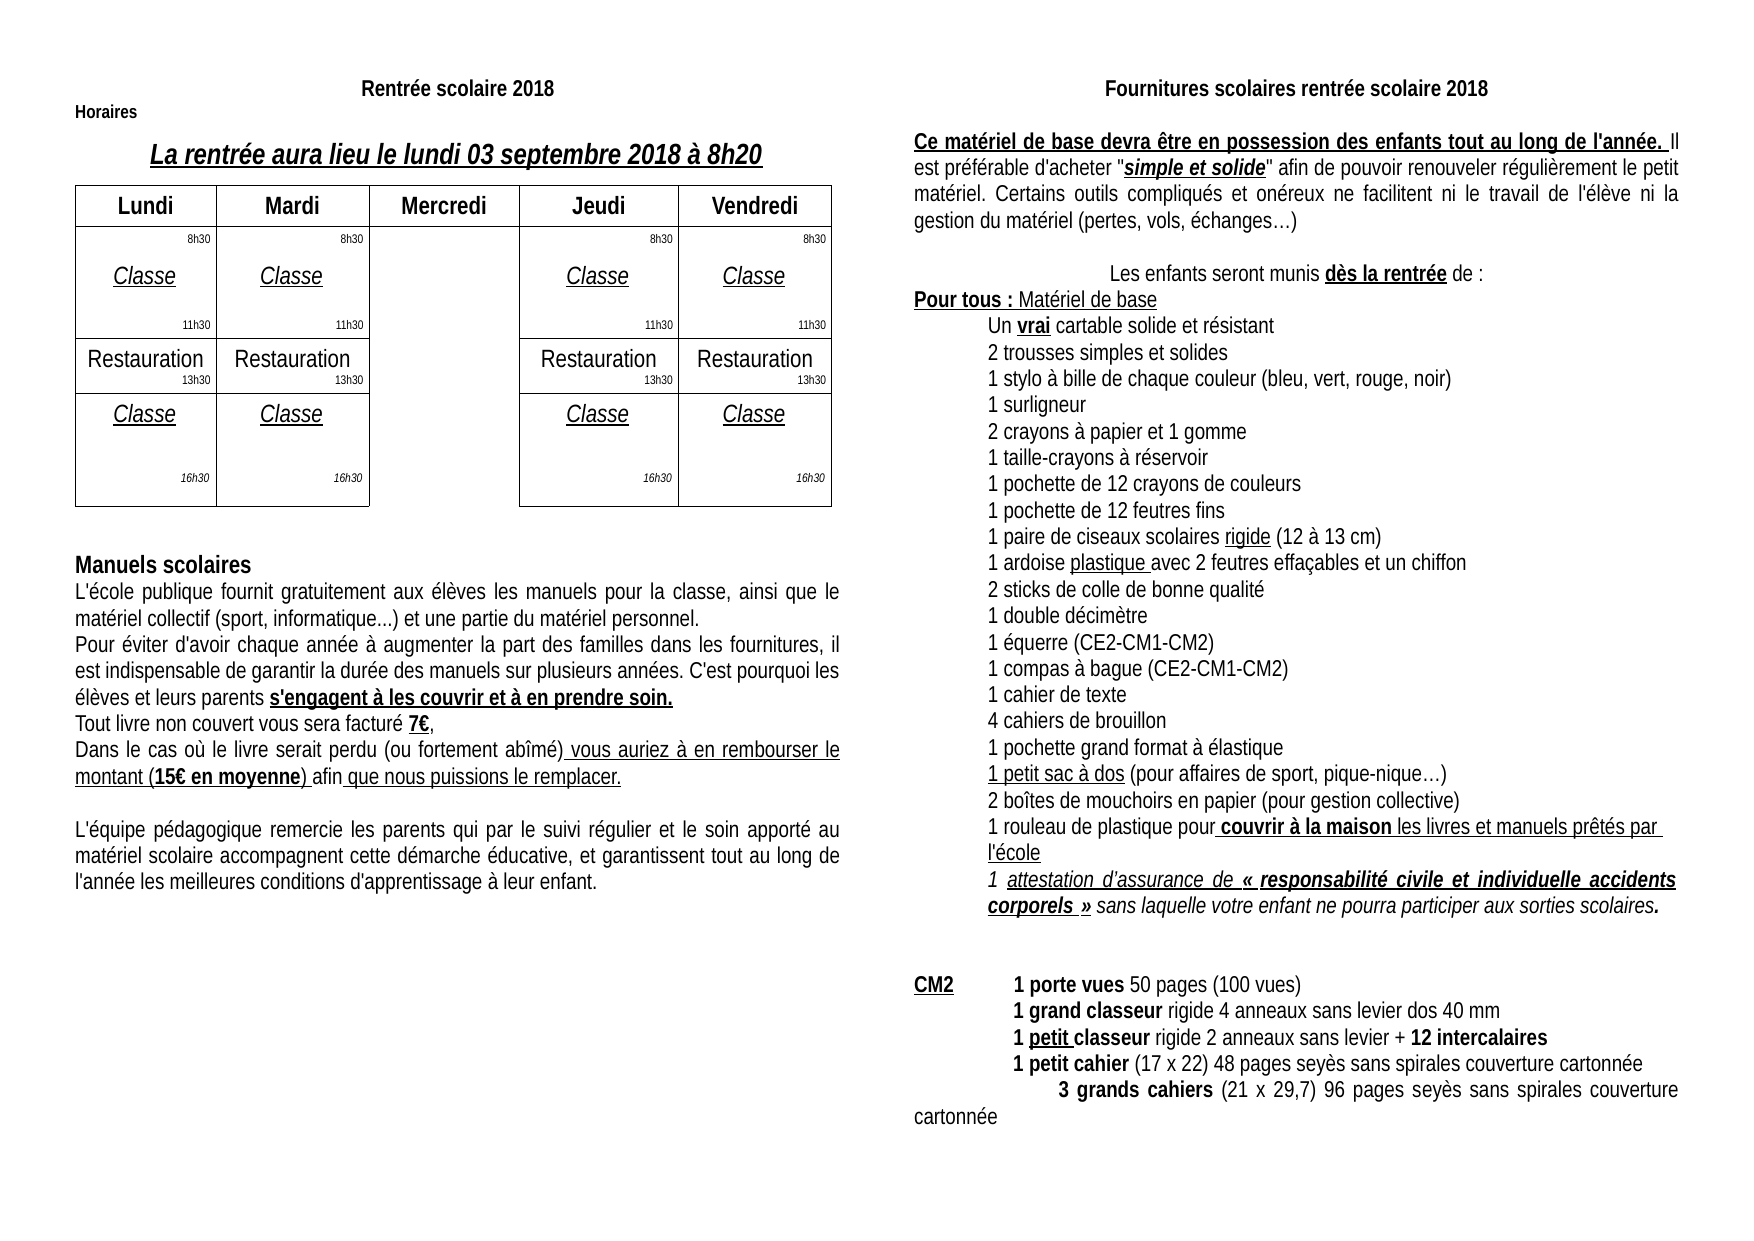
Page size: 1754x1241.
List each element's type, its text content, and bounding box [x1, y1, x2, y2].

text 2 trousses simples et solides [988, 338, 1679, 365]
text 1 pochette grand format à élastique [988, 734, 1679, 760]
table_cell Classe 16h30 [679, 394, 831, 506]
text 1 compas à bague (CE2-CM1-CM2) [988, 655, 1679, 681]
text 1 pochette de 12 feutres fins [988, 497, 1679, 523]
text 1 petit cahier (17 x 22) 48 pages seyès sans spirales couverture cartonnée [914, 1050, 1679, 1076]
table_cell 8h30 Classe 11h30 [76, 227, 216, 338]
text 1 surligneur [988, 391, 1679, 418]
table_header Jeudi [520, 186, 678, 226]
text Manuels scolaires [75, 550, 840, 578]
text 1 grand classeur rigide 4 anneaux sans levier dos 40 mm [914, 997, 1679, 1024]
table_cell Restauration 13h30 [217, 339, 369, 393]
text 1 petit classeur rigide 2 anneaux sans levier + 12 intercalaires [914, 1024, 1679, 1050]
table_cell 8h30 Classe 11h30 [520, 227, 678, 338]
text Pour éviter d'avoir chaque année à augmenter la part des familles dans les fournitures, il est indispensable de garantir la durée des manuels sur plusieurs années. C'est pourquoi les élèves et leurs parents s'engagent à les couvrir et à en prendre soin. [75, 631, 840, 710]
table_cell Classe 16h30 [520, 394, 678, 506]
text 2 sticks de colle de bonne qualité [988, 576, 1679, 602]
text 1 pochette de 12 crayons de couleurs [988, 470, 1679, 497]
text 1 attestation d’assurance de « responsabilité civile et individuelle accidents corporels » sans laquelle votre enfant ne pourra participer aux sorties scolaires. [988, 866, 1679, 918]
text Ce matériel de base devra être en possession des enfants tout au long de l'année. Il est préférable d'acheter "simple et solide" afin de pouvoir renouveler régulièrement le petit matériel. Certains outils compliqués et onéreux ne facilitent ni le travail de l'élève ni la gestion du matériel (pertes, vols, échanges…) [914, 128, 1679, 233]
text 3 grands cahiers (21 x 29,7) 96 pages seyès sans spirales couverture cartonnée [914, 1076, 1679, 1129]
table_header Lundi [76, 186, 216, 226]
text La rentrée aura lieu le lundi 03 septembre 2018 à 8h20 [75, 137, 840, 171]
table_cell 8h30 Classe 11h30 [679, 227, 831, 338]
text 1 double décimètre [988, 602, 1679, 628]
text 1 ardoise plastique avec 2 feutres effaçables et un chiffon [988, 549, 1679, 576]
table_cell 8h30 Classe 11h30 [217, 227, 369, 338]
table_cell Restauration 13h30 [76, 339, 216, 393]
table_cell Restauration 13h30 [679, 339, 831, 393]
text 1 paire de ciseaux scolaires rigide (12 à 13 cm) [988, 523, 1679, 549]
text 1 stylo à bille de chaque couleur (bleu, vert, rouge, noir) [988, 365, 1679, 391]
text 1 cahier de texte [988, 681, 1679, 707]
text Rentrée scolaire 2018 [75, 75, 840, 101]
text 2 crayons à papier et 1 gomme [988, 418, 1679, 444]
text 4 cahiers de brouillon [988, 707, 1679, 734]
text CM2 1 porte vues 50 pages (100 vues) [914, 971, 1679, 997]
text 1 petit sac à dos (pour affaires de sport, pique-nique…) [988, 760, 1679, 787]
table_header Mercredi [370, 186, 519, 226]
text Un vrai cartable solide et résistant [988, 312, 1679, 338]
text Dans le cas où le livre serait perdu (ou fortement abîmé) vous auriez à en rembourser le montant (15€ en moyenne) afin que nous puissions le remplacer. [75, 736, 840, 789]
text L'école publique fournit gratuitement aux élèves les manuels pour la classe, ainsi que le matériel collectif (sport, informatique...) et une partie du matériel personnel. [75, 578, 840, 631]
table_header Mardi [217, 186, 369, 226]
table_cell Classe 16h30 [217, 394, 369, 506]
text Fournitures scolaires rentrée scolaire 2018 [914, 75, 1679, 101]
table_header Vendredi [679, 186, 831, 226]
table_cell Classe 16h30 [76, 394, 216, 506]
text 1 rouleau de plastique pour couvrir à la maison les livres et manuels prêtés par l'école [988, 813, 1679, 866]
text Les enfants seront munis dès la rentrée de : [914, 259, 1679, 286]
text Tout livre non couvert vous sera facturé 7€, [75, 710, 840, 736]
table_cell [370, 227, 519, 506]
text Horaires [75, 101, 840, 123]
text 2 boîtes de mouchoirs en papier (pour gestion collective) [988, 787, 1679, 813]
text 1 taille-crayons à réservoir [988, 444, 1679, 470]
table_cell Restauration 13h30 [520, 339, 678, 393]
text L'équipe pédagogique remercie les parents qui par le suivi régulier et le soin apporté au matériel scolaire accompagnent cette démarche éducative, et garantissent tout au long de l'année les meilleures conditions d'apprentissage à leur enfant. [75, 816, 840, 894]
text 1 équerre (CE2-CM1-CM2) [988, 628, 1679, 655]
text Pour tous : Matériel de base [914, 286, 1679, 312]
